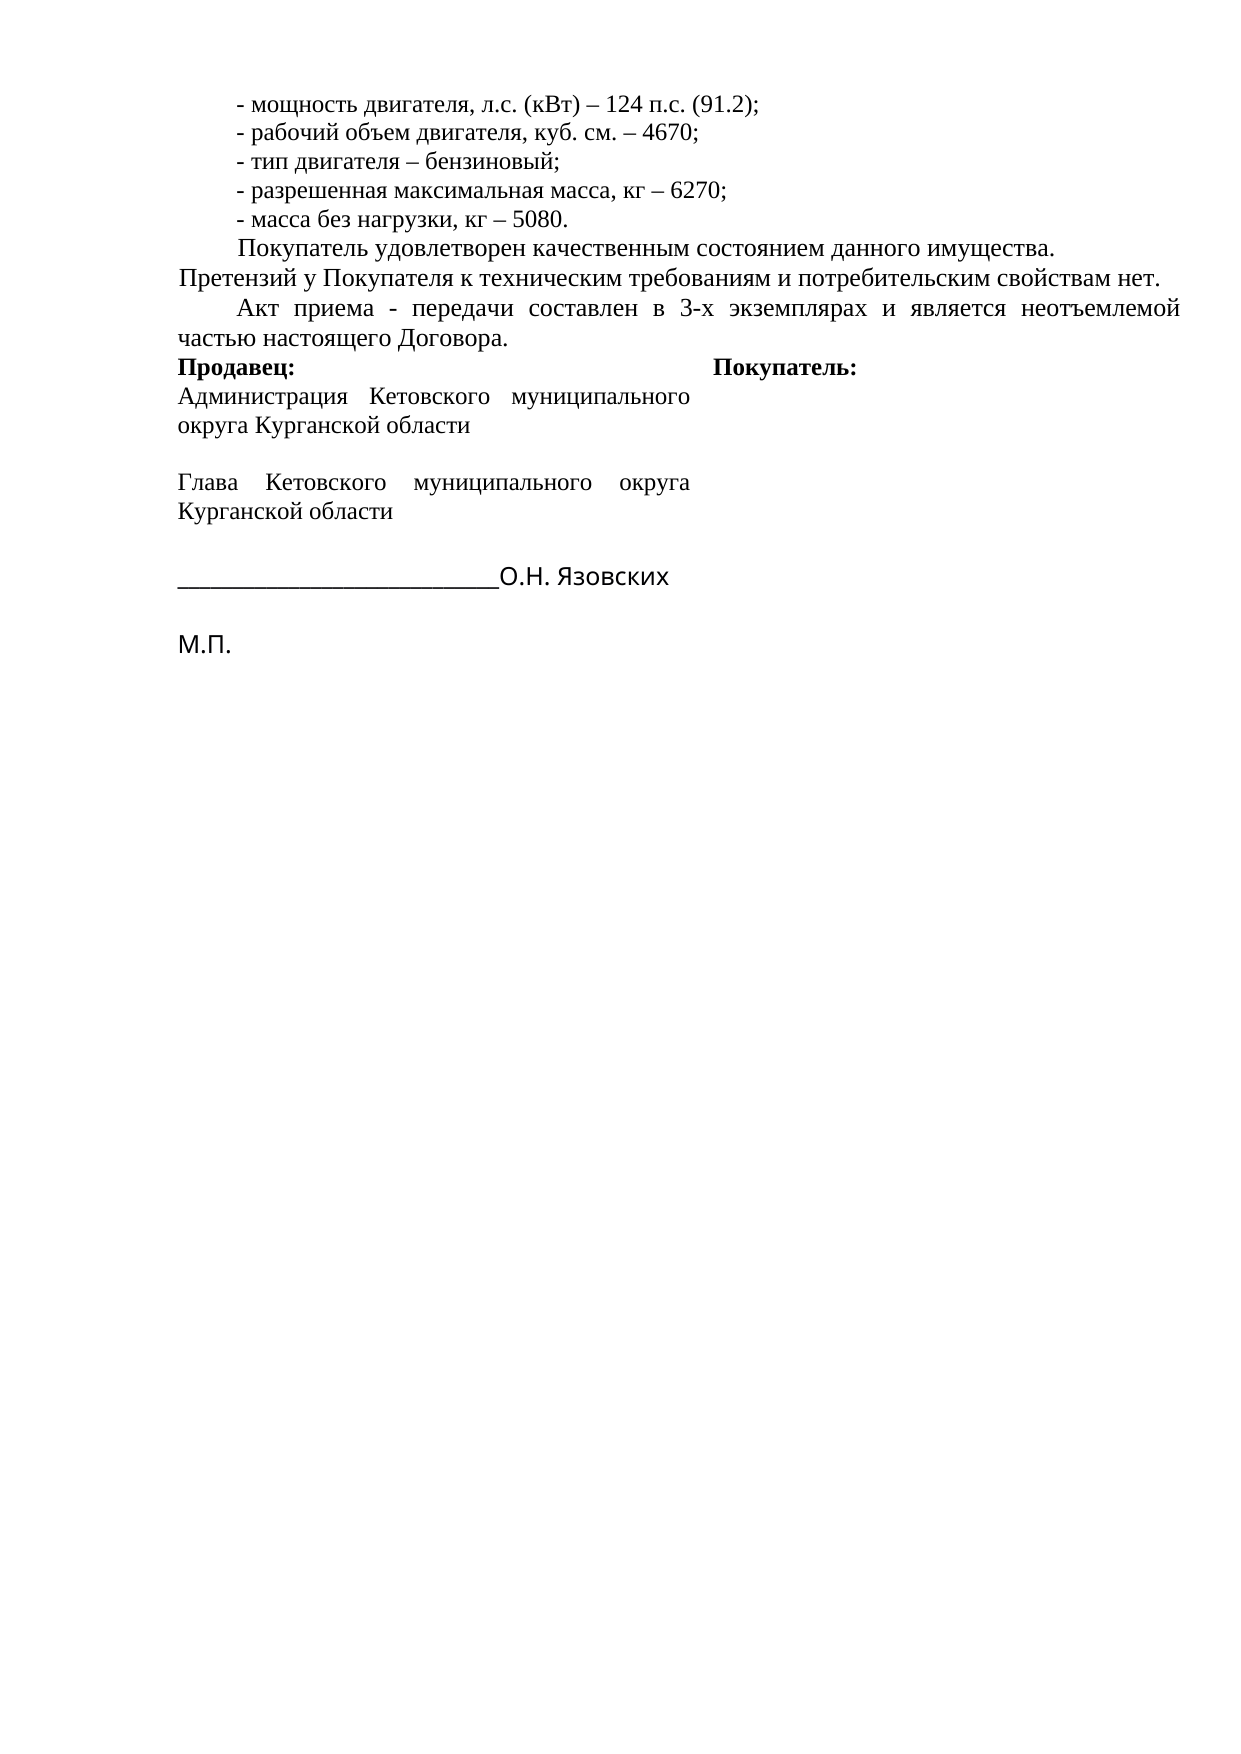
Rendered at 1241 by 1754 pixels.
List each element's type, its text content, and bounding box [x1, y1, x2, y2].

table_header Покупатель: [702, 353, 1170, 695]
text Претензий у Покупателя к техническим требованиям и потребительским свойствам нет. [177, 262, 1181, 292]
text - разрешенная максимальная масса, кг – 6270; [177, 175, 1181, 204]
table_header Продавец: Администрация Кетовского муниципального округа Курганской области Глава Кетовского муниципального округа Курганской области _____________________________О.Н. Язовских М.П. [166, 353, 702, 695]
text - мощность двигателя, л.с. (кВт) – 124 п.с. (91.2); [177, 89, 1181, 117]
text - тип двигателя – бензиновый; [177, 146, 1181, 175]
text Покупатель удовлетворен качественным состоянием данного имущества. [236, 232, 1181, 262]
text - масса без нагрузки, кг – 5080. [177, 204, 1181, 232]
text Акт приема - передачи составлен в 3-х экземплярах и является неотъемлемой частью настоящего Договора. [177, 292, 1181, 352]
text - рабочий объем двигателя, куб. см. – 4670; [177, 117, 1181, 146]
